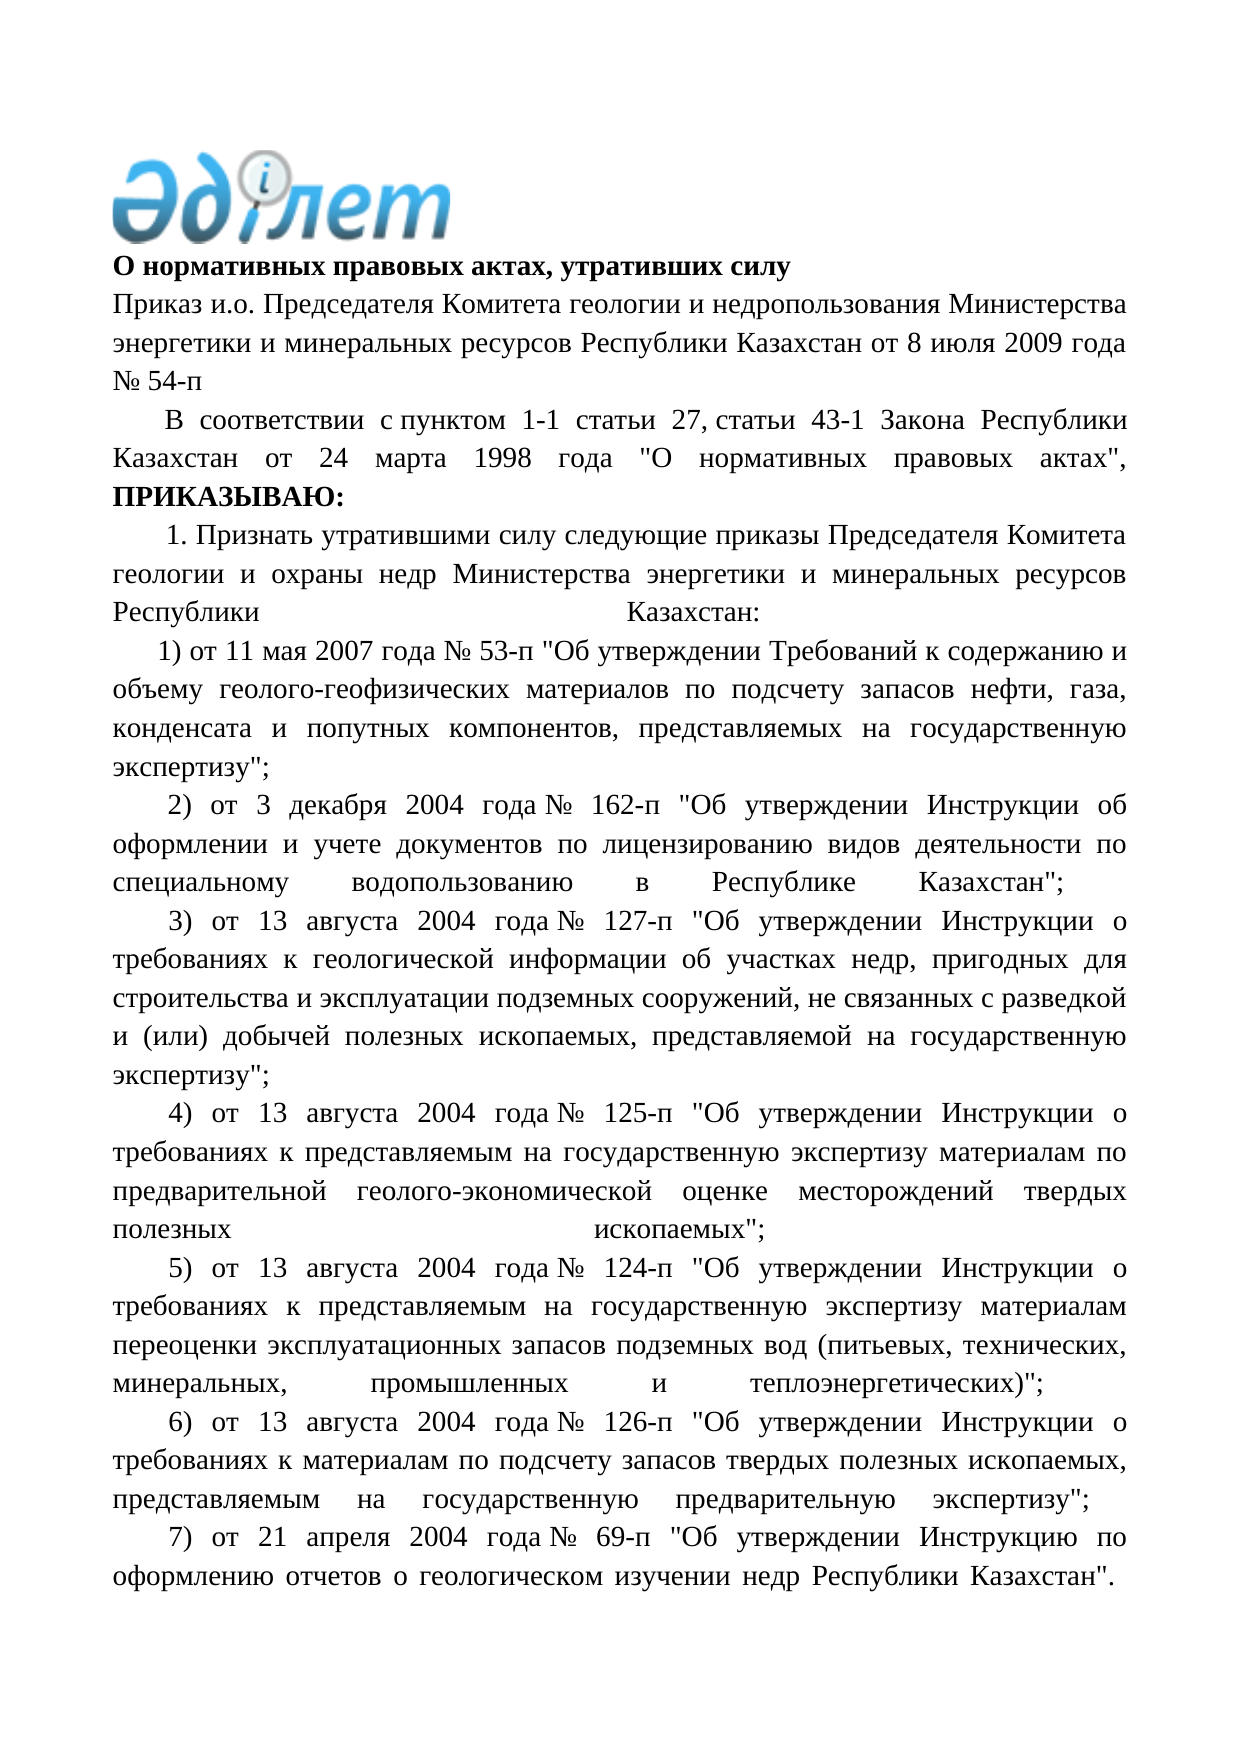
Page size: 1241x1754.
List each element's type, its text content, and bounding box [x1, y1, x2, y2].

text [112, 402, 1128, 1592]
text О нормативных правовых актах, утративших силу [112, 248, 1128, 281]
text Приказ и.о. Председателя Комитета геологии и недропользования Министерства энергетики и минеральных ресурсов Республики Казахстан от 8 июля 2009 года № 54-п [112, 286, 1128, 397]
picture [112, 150, 451, 244]
